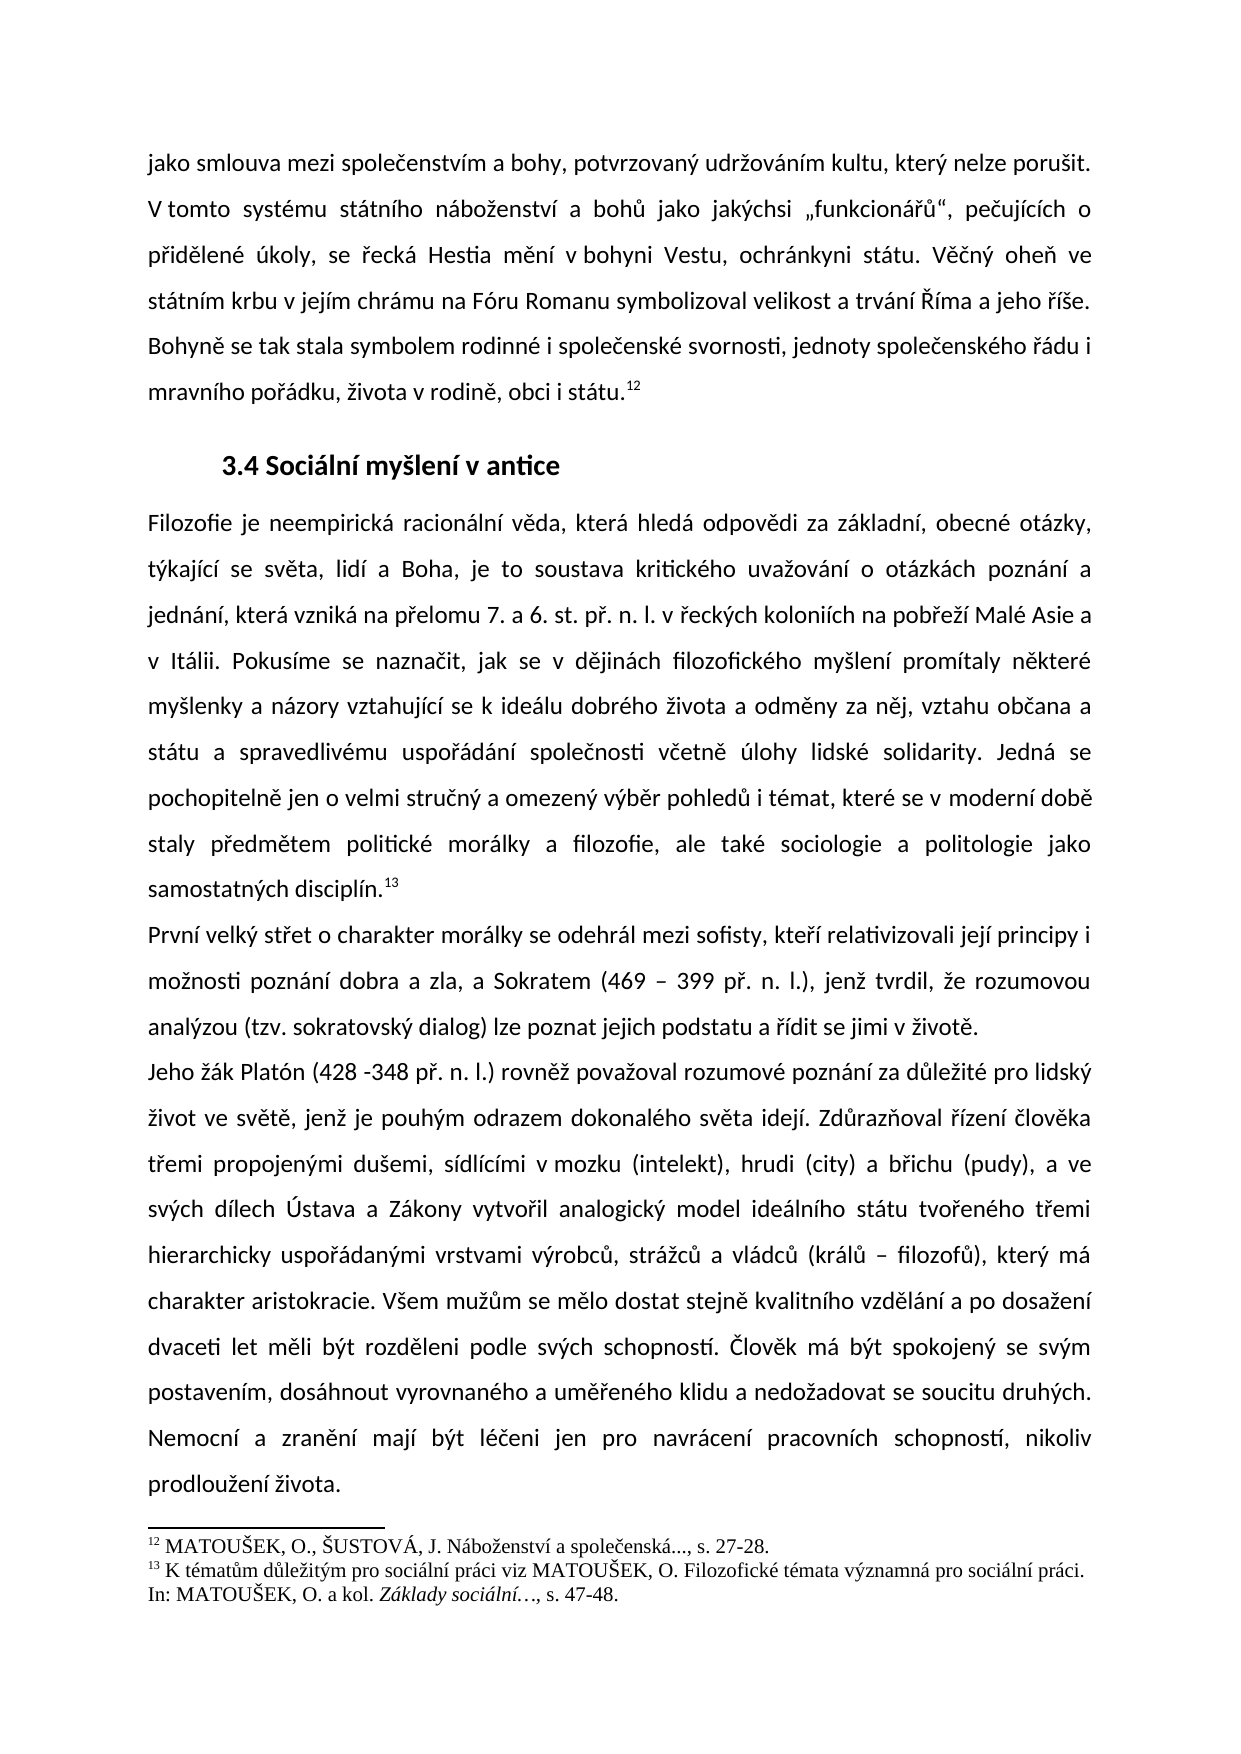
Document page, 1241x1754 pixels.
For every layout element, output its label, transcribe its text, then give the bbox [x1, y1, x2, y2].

text Jeho žák Platón (428 -348 př. n. l.) rovněž považoval rozumové poznání za důležité pro lidský život ve světě, jenž je pouhým odrazem dokonalého světa idejí. Zdůrazňoval řízení člověka třemi propojenými dušemi, sídlícími v mozku (intelekt), hrudi (city) a břichu (pudy), a ve svých dílech Ústava a Zákony vytvořil analogický model ideálního státu tvořeného třemi hierarchicky uspořádanými vrstvami výrobců, strážců a vládců (králů – filozofů), který má charakter aristokracie. Všem mužům se mělo dostat stejně kvalitního vzdělání a po dosažení dvaceti let měli být rozděleni podle svých schopností. Člověk má být spokojený se svým postavením, dosáhnout vyrovnaného a uměřeného klidu a nedožadovat se soucitu druhých. Nemocní a zranění mají být léčeni jen pro navrácení pracovních schopností, nikoliv prodloužení života. [148, 1056, 1093, 1498]
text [148, 148, 1093, 407]
text Filozofie je neempirická racionální věda, která hledá odpovědi za základní, obecné otázky, týkající se světa, lidí a Boha, je to soustava kritického uvažování o otázkách poznání a jednání, která vzniká na přelomu 7. a 6. st. př. n. l. v řeckých koloniích na pobřeží Malé Asie a v Itálii. Pokusíme se naznačit, jak se v dějinách filozofického myšlení promítaly některé myšlenky a názory vztahující se k ideálu dobrého života a odměny za něj, vztahu občana a státu a spravedlivému uspořádání společnosti včetně úlohy lidské solidarity. Jedná se pochopitelně jen o velmi stručný a omezený výběr pohledů i témat, které se v moderní době staly předmětem politické morálky a filozofie, ale také sociologie a politologie jako samostatných disciplín. [148, 508, 1093, 904]
subtitle 3.4 Sociální myšlení v antice [221, 447, 1093, 483]
text První velký střet o charakter morálky se odehrál mezi sofisty, kteří relativizovali její principy i možnosti poznání dobra a zla, a Sokratem (469 – 399 př. n. l.), jenž tvrdil, že rozumovou analýzou (tzv. sokratovský dialog) lze poznat jejich podstatu a řídit se jimi v životě. [148, 919, 1093, 1041]
